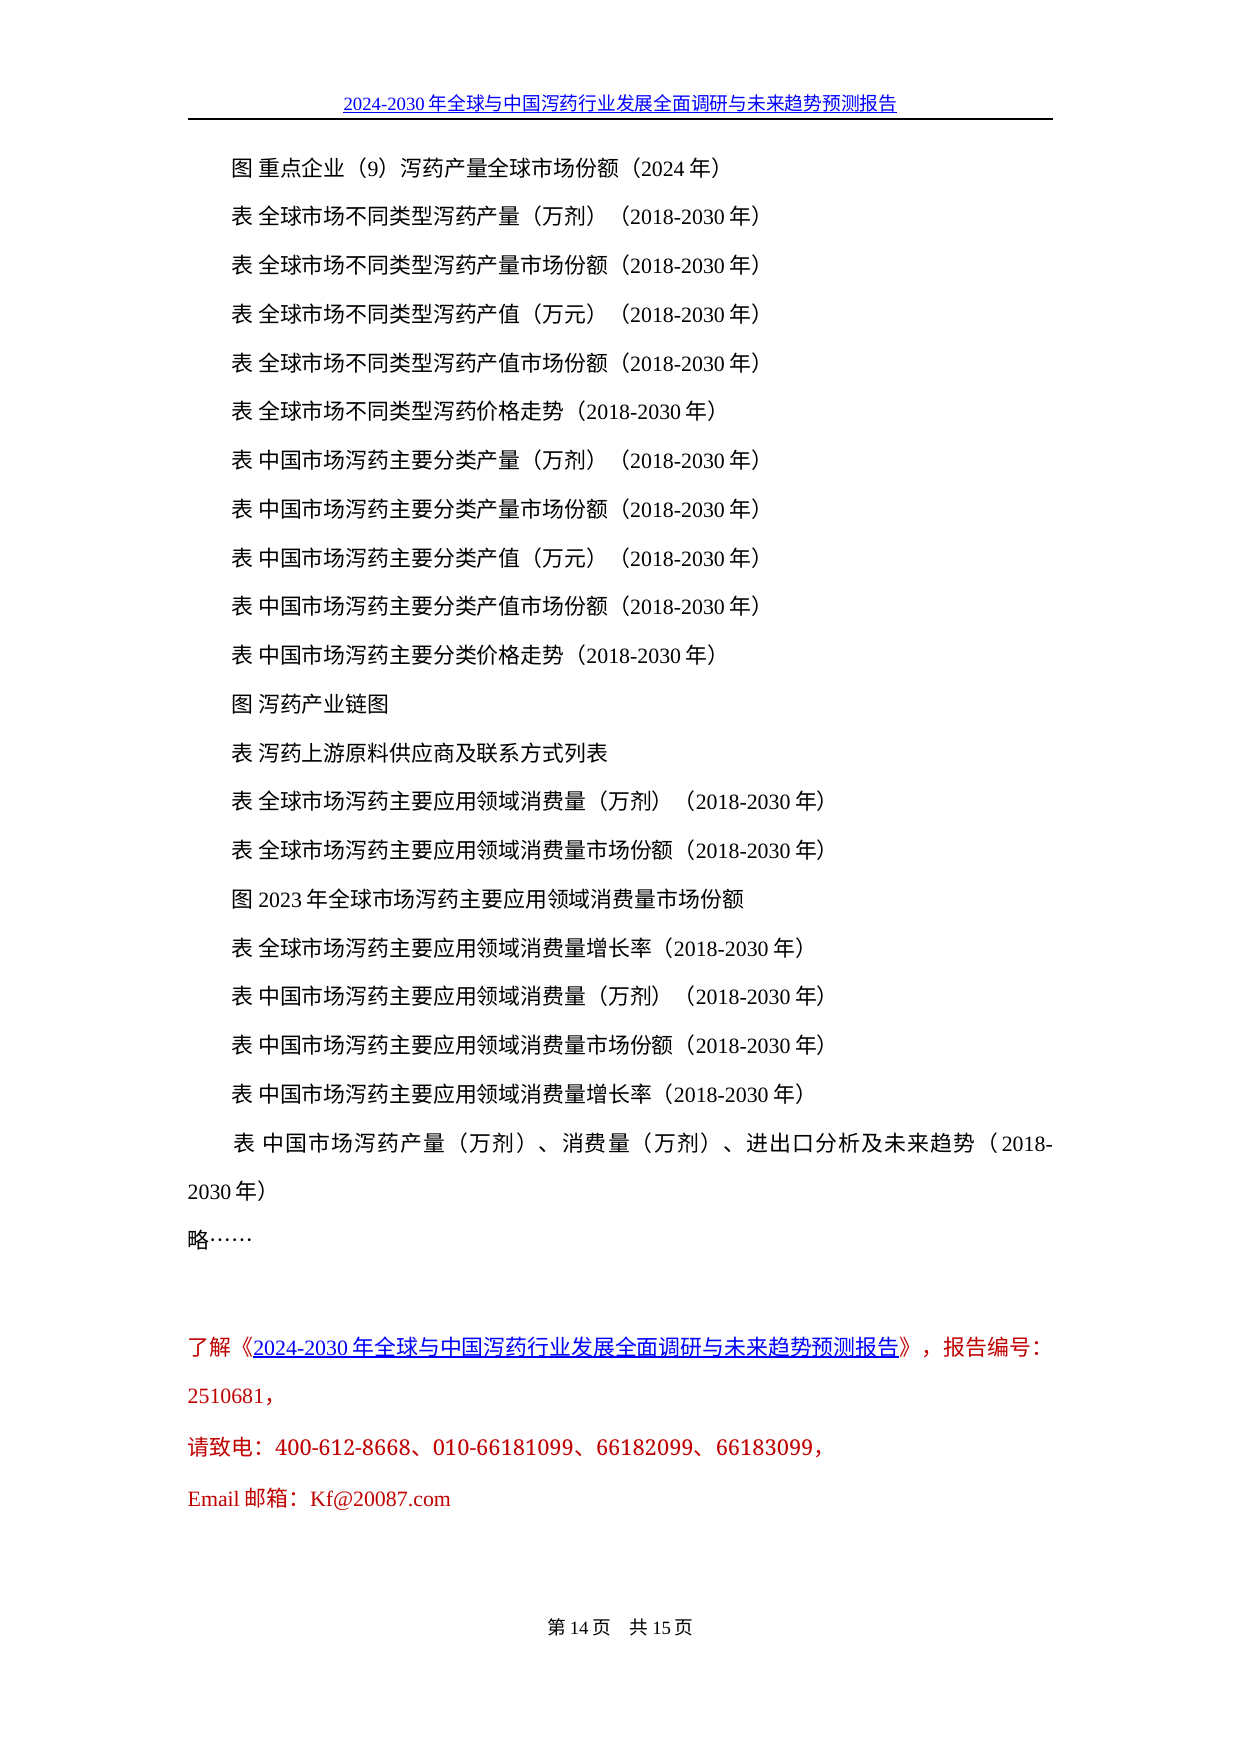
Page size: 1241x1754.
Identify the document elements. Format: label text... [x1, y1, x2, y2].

text Email邮箱：Kf@20087.com [187, 1481, 1053, 1513]
text 了解《2024-2030年全球与中国泻药行业发展全面调研与未来趋势预测报告》，报告编号：2510681， [187, 1329, 1053, 1410]
text 请致电：400-612-8668、010-66181099、66182099、66183099， [187, 1429, 1053, 1462]
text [187, 150, 1053, 1255]
